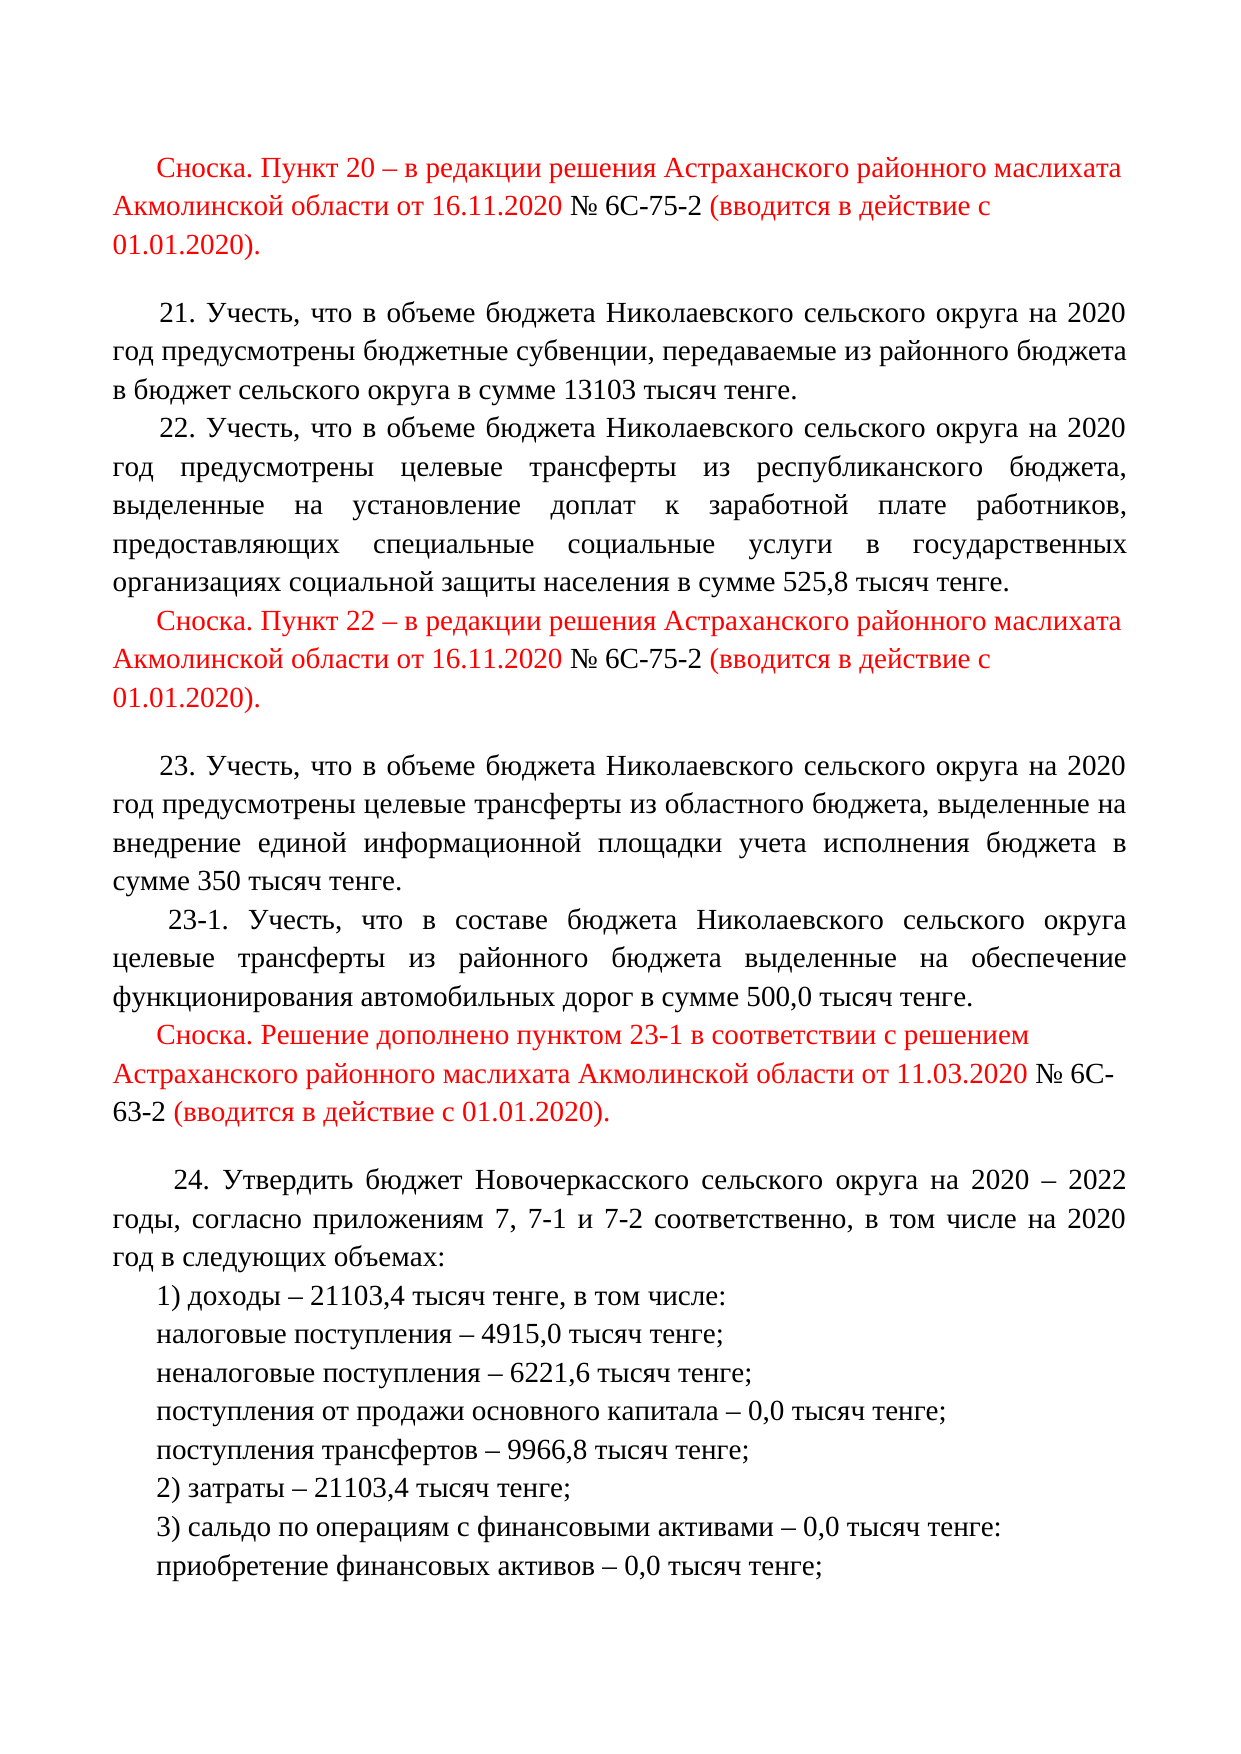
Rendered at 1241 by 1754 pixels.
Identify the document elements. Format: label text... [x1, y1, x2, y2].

text 21. Учесть, что в объеме бюджета Николаевского сельского округа на 2020 год предусмотрены бюджетные субвенции, передаваемые из районного бюджета в бюджет сельского округа в сумме 13103 тысяч тенге. [112, 295, 1128, 405]
text приобретение финансовых активов – 0,0 тысяч тенге; [112, 1548, 1128, 1581]
text 24. Утвердить бюджет Новочеркасского сельского округа на 2020 – 2022 годы, согласно приложениям 7, 7-1 и 7-2 соответственно, в том числе на 2020 год в следующих объемах: [112, 1162, 1128, 1273]
text поступления трансфертов – 9966,8 тысяч тенге; [112, 1432, 1128, 1466]
text Сноска. Решение дополнено пунктом 23-1 в соответствии с решением Астраханского районного маслихата Акмолинской области от 11.03.2020 № 6С-63-2 (вводится в действие с 01.01.2020). [112, 1017, 1128, 1158]
text Сноска. Пункт 20 – в редакции решения Астраханского районного маслихата Акмолинской области от 16.11.2020 № 6С-75-2 (вводится в действие с 01.01.2020). [112, 150, 1128, 291]
text 1) доходы – 21103,4 тысяч тенге, в том числе: [112, 1278, 1128, 1311]
text 2) затраты – 21103,4 тысяч тенге; [112, 1471, 1128, 1504]
text 23. Учесть, что в объеме бюджета Николаевского сельского округа на 2020 год предусмотрены целевые трансферты из областного бюджета, выделенные на внедрение единой информационной площадки учета исполнения бюджета в сумме 350 тысяч тенге. [112, 748, 1128, 897]
text 3) сальдо по операциям с финансовыми активами – 0,0 тысяч тенге: [112, 1509, 1128, 1543]
text неналоговые поступления – 6221,6 тысяч тенге; [112, 1355, 1128, 1388]
text Сноска. Пункт 22 – в редакции решения Астраханского районного маслихата Акмолинской области от 16.11.2020 № 6С-75-2 (вводится в действие с 01.01.2020). [112, 603, 1128, 744]
text 23-1. Учесть, что в составе бюджета Николаевского сельского округа целевые трансферты из районного бюджета выделенные на обеспечение функционирования автомобильных дорог в сумме 500,0 тысяч тенге. [112, 902, 1128, 1012]
text налоговые поступления – 4915,0 тысяч тенге; [112, 1316, 1128, 1350]
text 22. Учесть, что в объеме бюджета Николаевского сельского округа на 2020 год предусмотрены целевые трансферты из республиканского бюджета, выделенные на установление доплат к заработной плате работников, предоставляющих специальные социальные услуги в государственных организациях социальной защиты населения в сумме 525,8 тысяч тенге. [112, 410, 1128, 598]
text поступления от продажи основного капитала – 0,0 тысяч тенге; [112, 1393, 1128, 1427]
